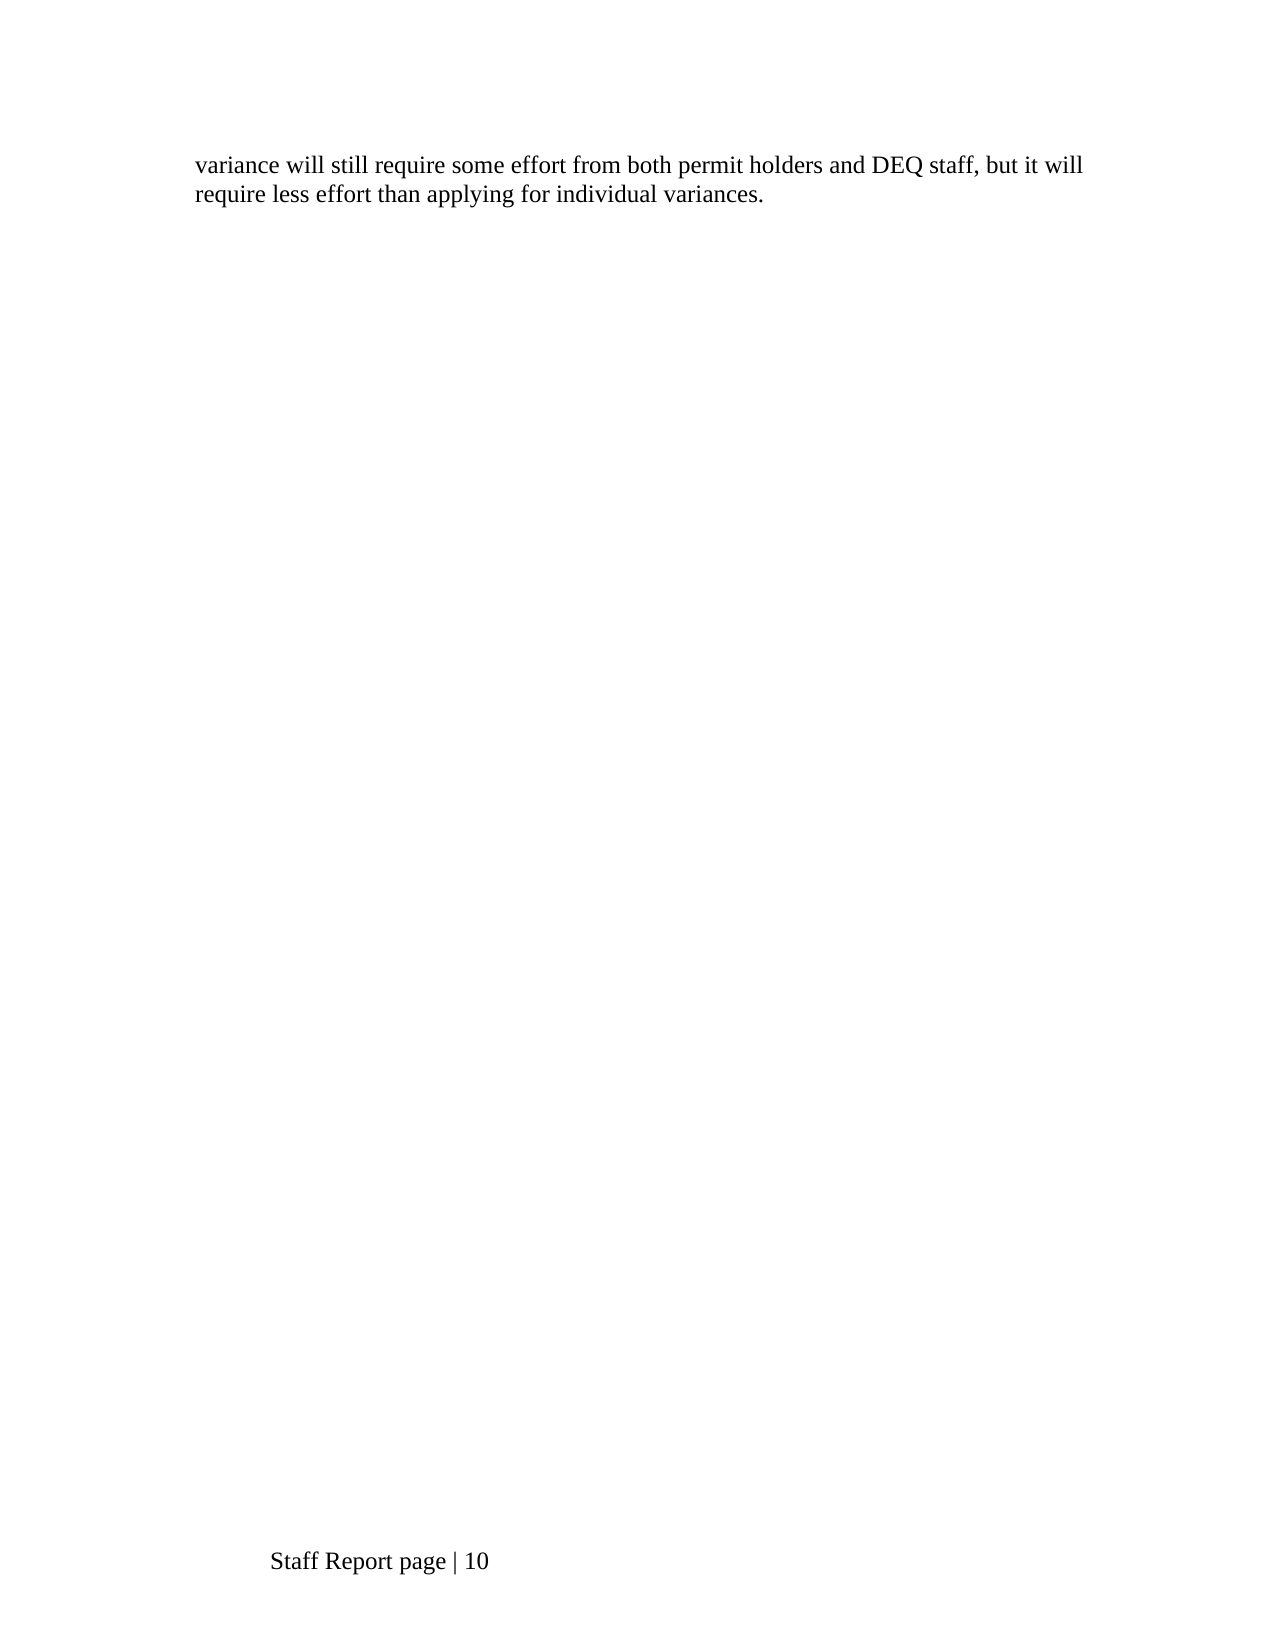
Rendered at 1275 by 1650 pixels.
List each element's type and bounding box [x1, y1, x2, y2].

text [195, 150, 1123, 207]
